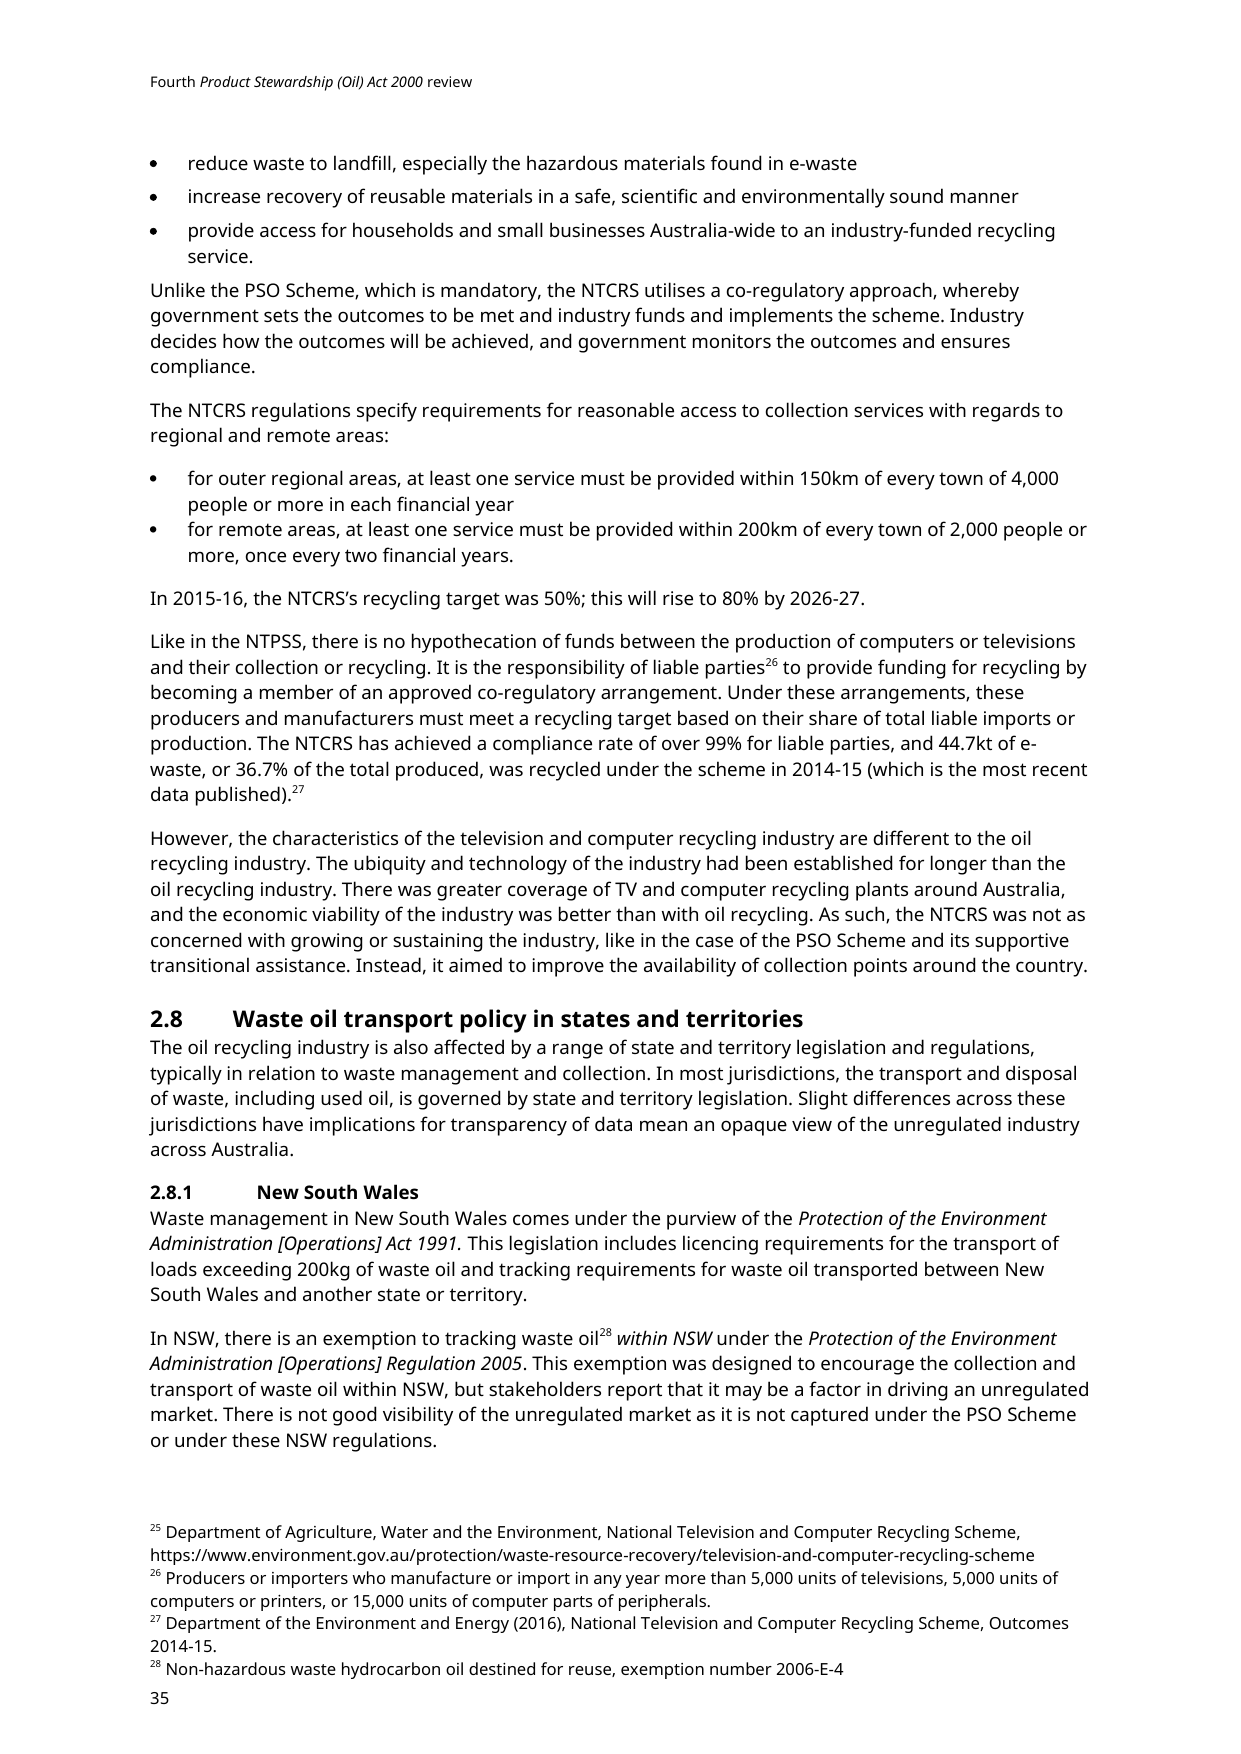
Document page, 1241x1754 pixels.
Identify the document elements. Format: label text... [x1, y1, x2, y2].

text The oil recycling industry is also affected by a range of state and territory legislation and regulations, typically in relation to waste management and collection. In most jurisdictions, the transport and disposal of waste, including used oil, is governed by state and territory legislation. Slight differences across these jurisdictions have implications for transparency of data mean an opaque view of the unregulated industry across Australia. [150, 1034, 1090, 1162]
subtitle New South Wales [150, 1180, 1090, 1205]
list for outer regional areas, at least one service must be provided within 150km of every town of 4,000 people or more in each financial year [150, 466, 1090, 517]
list provide access for households and small businesses Australia-wide to an industry-funded recycling service. [150, 218, 1090, 269]
text In NSW, there is an exemption to tracking waste oil within NSW under the Protection of the Environment Administration [Operations] Regulation 2005. This exemption was designed to encourage the collection and transport of waste oil within NSW, but stakeholders report that it may be a factor in driving an unregulated market. There is not good visibility of the unregulated market as it is not captured under the PSO Scheme or under these NSW regulations. [150, 1325, 1090, 1453]
text Unlike the PSO Scheme, which is mandatory, the NTCRS utilises a co-regulatory approach, whereby government sets the outcomes to be met and industry funds and implements the scheme. Industry decides how the outcomes will be achieved, and government monitors the outcomes and ensures compliance. [150, 277, 1090, 379]
subtitle Waste oil transport policy in states and territories [150, 1003, 1090, 1034]
text Waste management in New South Wales comes under the purview of the Protection of the Environment Administration [Operations] Act 1991. This legislation includes licencing requirements for the transport of loads exceeding 200kg of waste oil and tracking requirements for waste oil transported between New South Wales and another state or territory. [150, 1205, 1090, 1307]
list for remote areas, at least one service must be provided within 200km of every town of 2,000 people or more, once every two financial years. [150, 517, 1090, 568]
text The NTCRS regulations specify requirements for reasonable access to collection services with regards to regional and remote areas: [150, 397, 1090, 448]
list increase recovery of reusable materials in a safe, scientific and environmentally sound manner [150, 184, 1090, 209]
text In 2015-16, the NTCRS’s recycling target was 50%; this will rise to 80% by 2026-27. [150, 585, 1090, 611]
text However, the characteristics of the television and computer recycling industry are different to the oil recycling industry. The ubiquity and technology of the industry had been established for longer than the oil recycling industry. There was greater coverage of TV and computer recycling plants around Australia, and the economic viability of the industry was better than with oil recycling. As such, the NTCRS was not as concerned with growing or sustaining the industry, like in the case of the PSO Scheme and its supportive transitional assistance. Instead, it aimed to improve the availability of collection points around the country. [150, 825, 1090, 978]
list reduce waste to landfill, especially the hazardous materials found in e-waste [150, 150, 1090, 176]
text Like in the NTPSS, there is no hypothecation of funds between the production of computers or televisions and their collection or recycling. It is the responsibility of liable parties to provide funding for recycling by becoming a member of an approved co-regulatory arrangement. Under these arrangements, these producers and manufacturers must meet a recycling target based on their share of total liable imports or production. The NTCRS has achieved a compliance rate of over 99% for liable parties, and 44.7kt of e-waste, or 36.7% of the total produced, was recycled under the scheme in 2014-15 (which is the most recent data published). [150, 629, 1090, 807]
